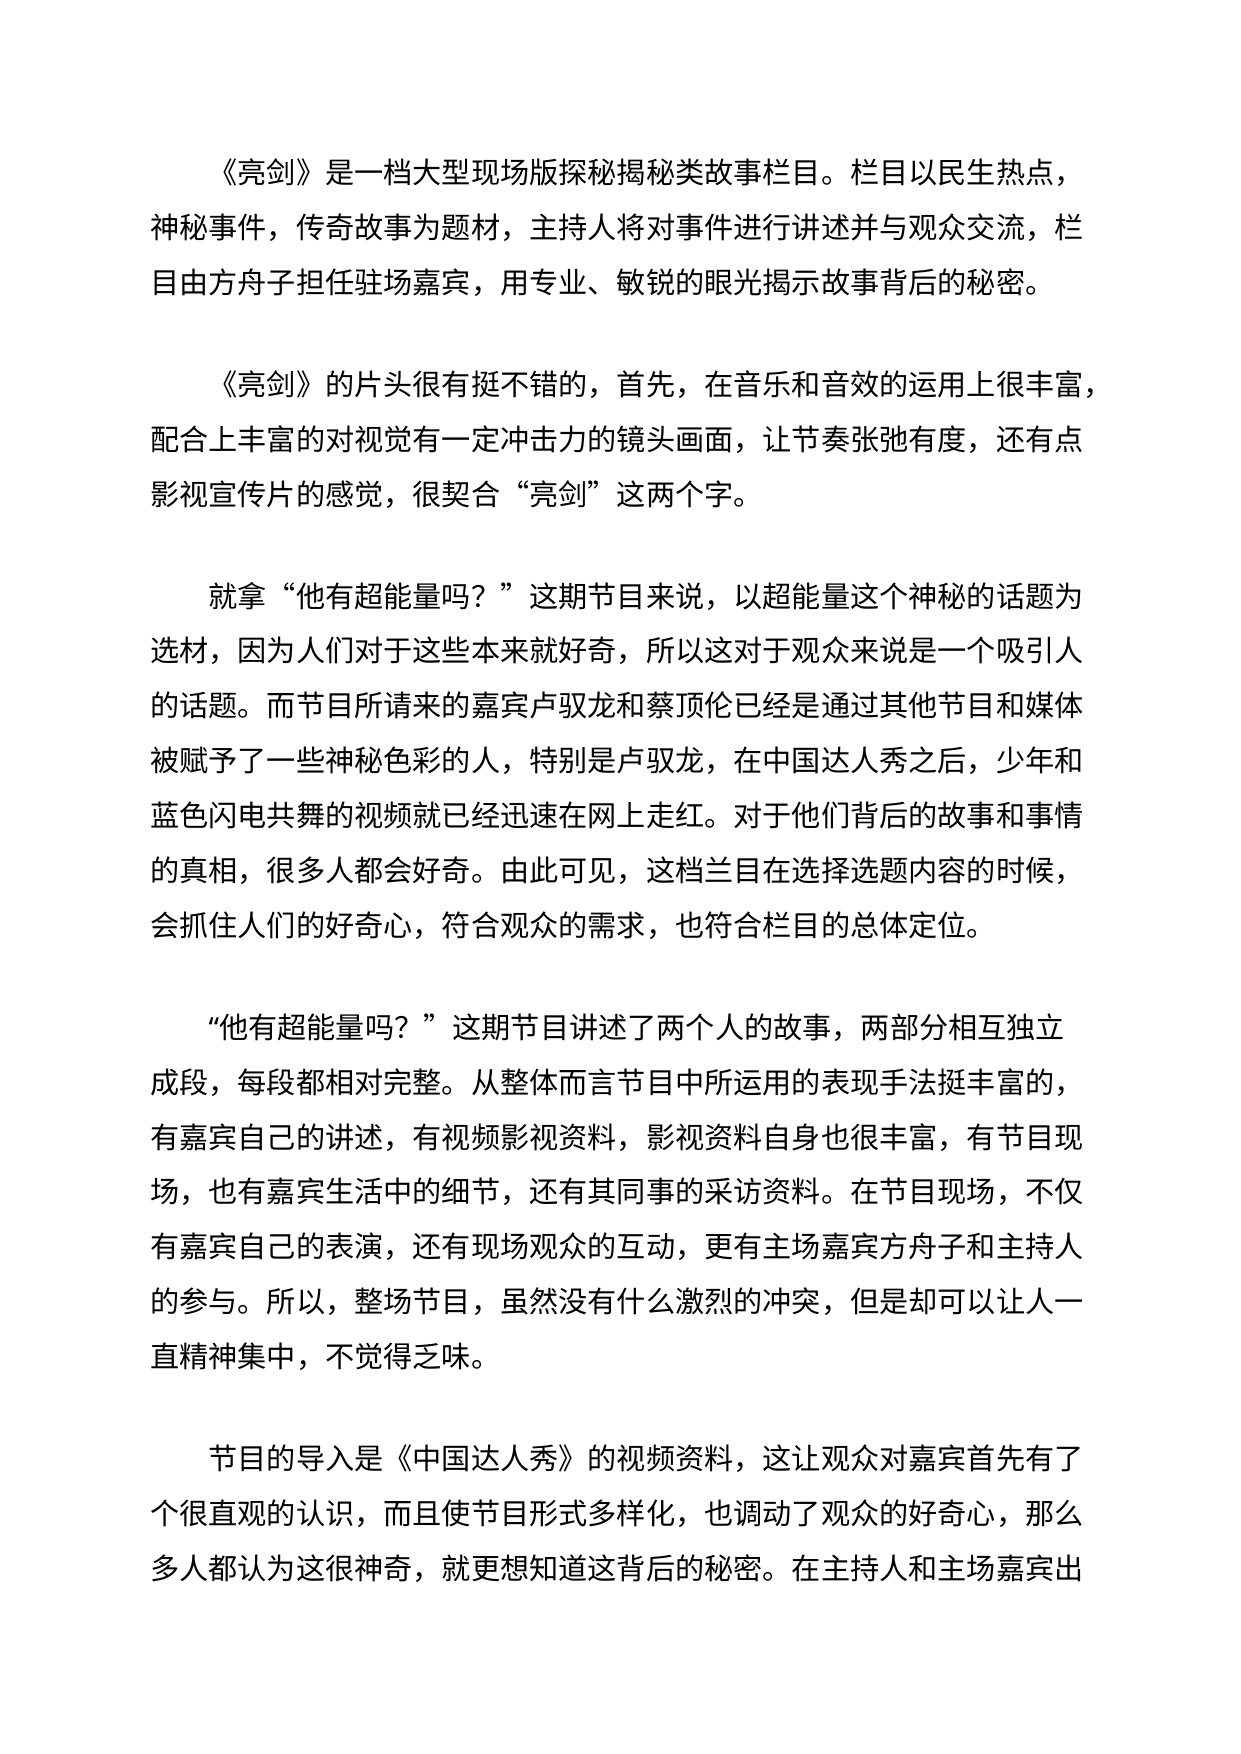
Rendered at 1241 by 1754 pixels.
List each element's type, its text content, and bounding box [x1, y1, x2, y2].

text “他有超能量吗？”这期节目讲述了两个人的故事，两部分相互独立成段，每段都相对完整。从整体而言节目中所运用的表现手法挺丰富的，有嘉宾自己的讲述，有视频影视资料，影视资料自身也很丰富，有节目现场，也有嘉宾生活中的细节，还有其同事的采访资料。在节目现场，不仅有嘉宾自己的表演，还有现场观众的互动，更有主场嘉宾方舟子和主持人的参与。所以，整场节目，虽然没有什么激烈的冲突，但是却可以让人一直精神集中，不觉得乏味。 [150, 1004, 1090, 1376]
text 《亮剑》的片头很有挺不错的，首先，在音乐和音效的运用上很丰富，配合上丰富的对视觉有一定冲击力的镜头画面，让节奏张弛有度，还有点影视宣传片的感觉，很契合“亮剑”这两个字。 [150, 362, 1090, 514]
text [150, 1436, 1090, 1588]
text 《亮剑》是一档大型现场版探秘揭秘类故事栏目。栏目以民生热点，神秘事件，传奇故事为题材，主持人将对事件进行讲述并与观众交流，栏目由方舟子担任驻场嘉宾，用专业、敏锐的眼光揭示故事背后的秘密。 [150, 150, 1090, 302]
text 就拿“他有超能量吗？”这期节目来说，以超能量这个神秘的话题为选材，因为人们对于这些本来就好奇，所以这对于观众来说是一个吸引人的话题。而节目所请来的嘉宾卢驭龙和蔡顶伦已经是通过其他节目和媒体被赋予了一些神秘色彩的人，特别是卢驭龙，在中国达人秀之后，少年和蓝色闪电共舞的视频就已经迅速在网上走红。对于他们背后的故事和事情的真相，很多人都会好奇。由此可见，这档兰目在选择选题内容的时候，会抓住人们的好奇心，符合观众的需求，也符合栏目的总体定位。 [150, 573, 1090, 945]
